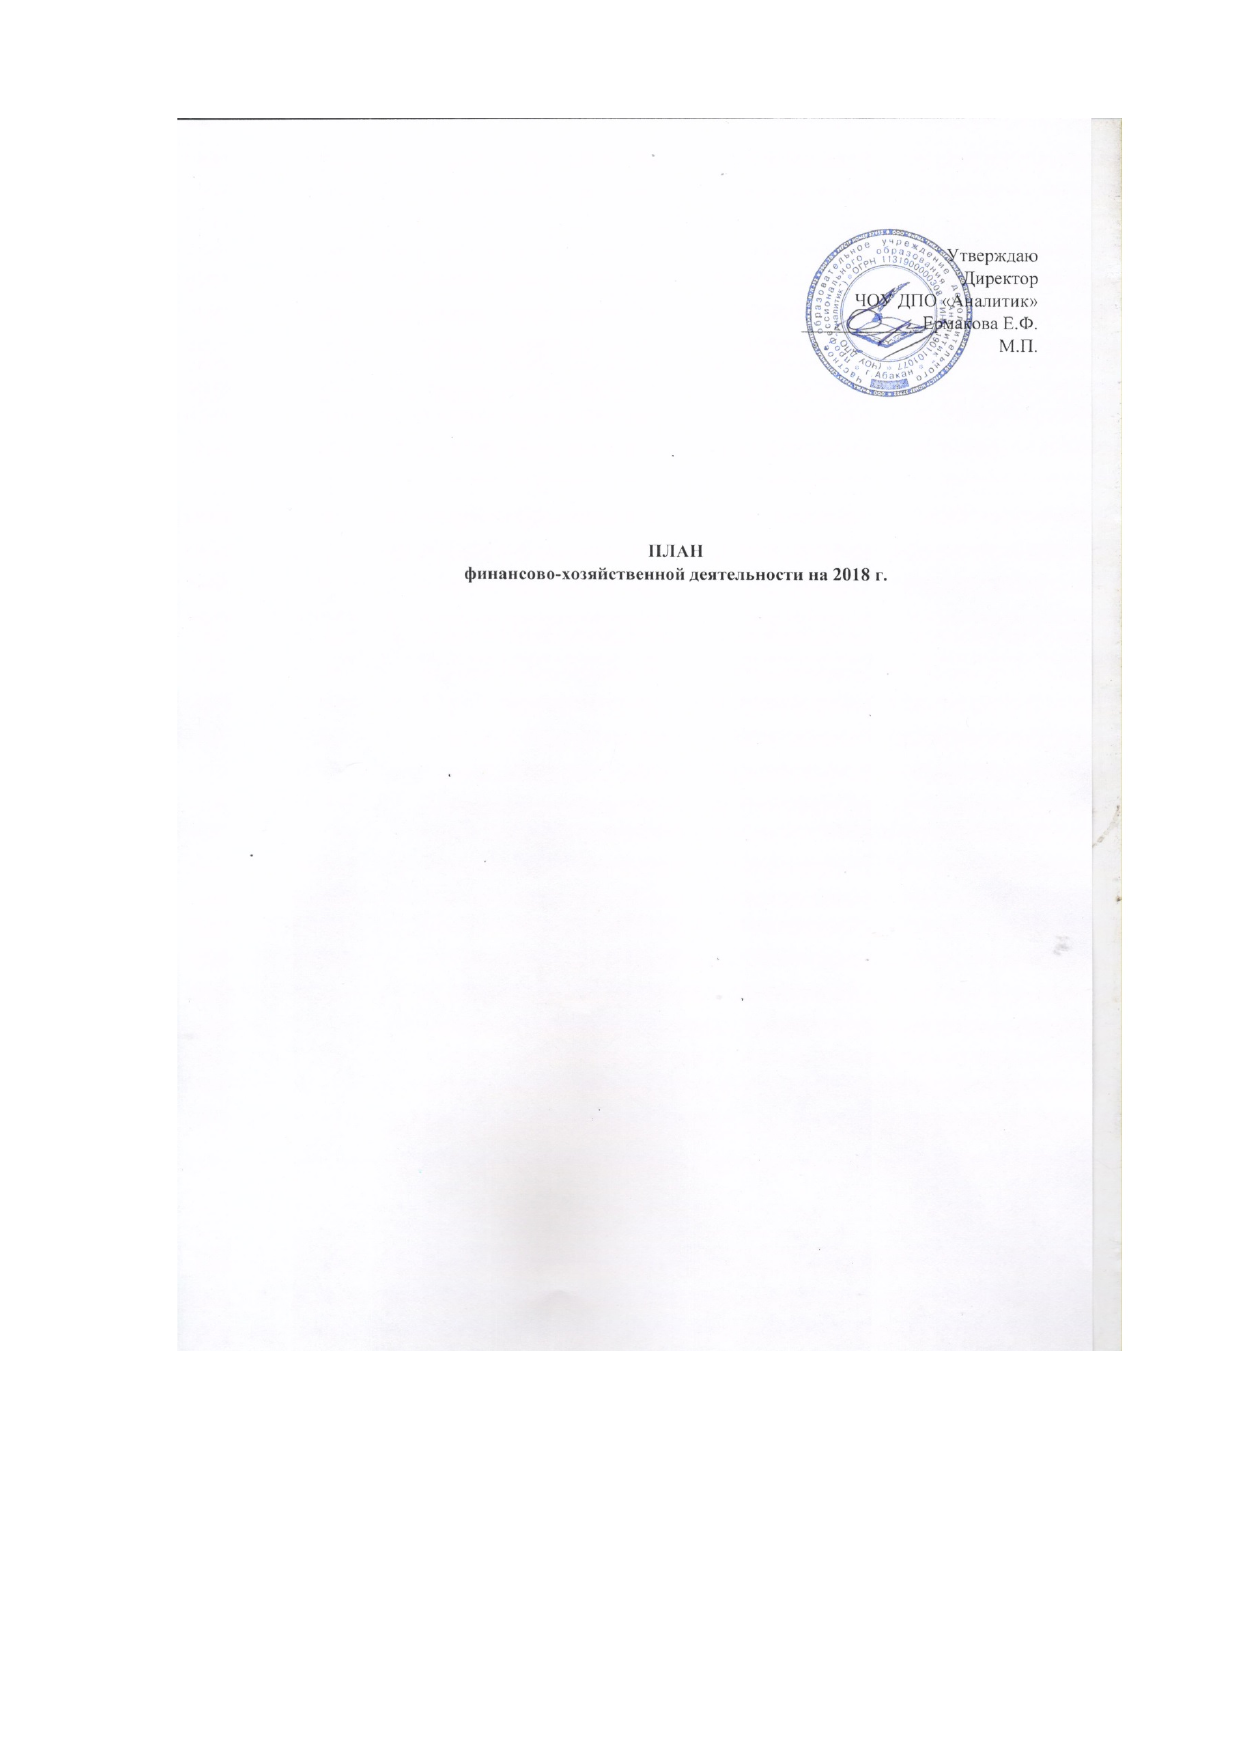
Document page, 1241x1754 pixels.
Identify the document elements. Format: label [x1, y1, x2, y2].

picture [177, 118, 1130, 1351]
